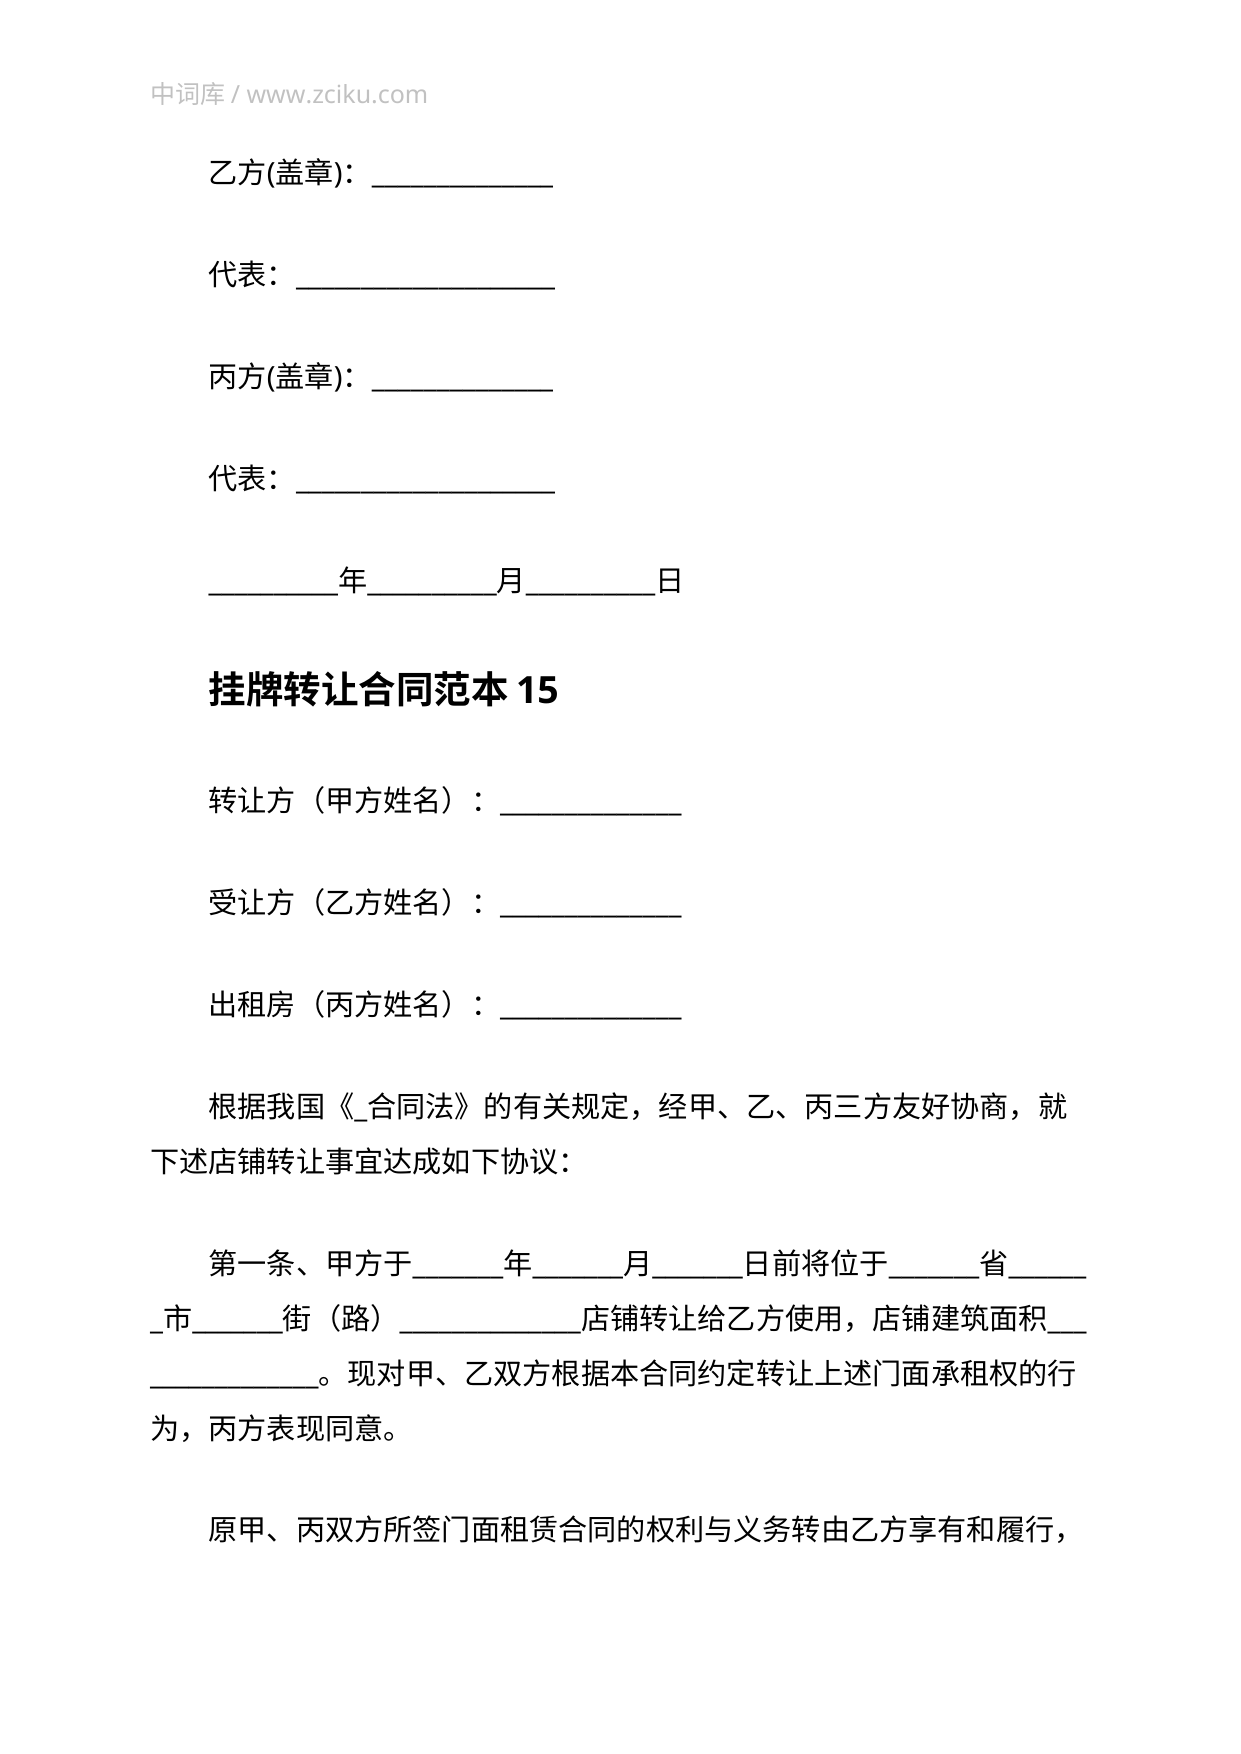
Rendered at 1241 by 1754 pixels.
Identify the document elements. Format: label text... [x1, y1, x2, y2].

text __________年__________月__________日 [150, 558, 1090, 600]
text 代表：____________________ [150, 252, 1090, 294]
text 根据我国《_合同法》的有关规定，经甲、乙、丙三方友好协商，就下述店铺转让事宜达成如下协议： [150, 1083, 1090, 1181]
text 转让方（甲方姓名）：______________ [150, 777, 1090, 820]
text 挂牌转让合同范本15 [150, 660, 1090, 714]
text 第一条、甲方于_______年_______月_______日前将位于_______省_______市_______街（路）______________店铺转让给乙方使用，店铺建筑面积________________。现对甲、乙双方根据本合同约定转让上述门面承租权的行为，丙方表现同意。 [150, 1240, 1090, 1447]
text 受让方（乙方姓名）：______________ [150, 879, 1090, 922]
text 乙方(盖章)：______________ [150, 150, 1090, 192]
text 代表：____________________ [150, 456, 1090, 498]
text 丙方(盖章)：______________ [150, 354, 1090, 396]
text 出租房（丙方姓名）：______________ [150, 981, 1090, 1024]
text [150, 1507, 1090, 1549]
